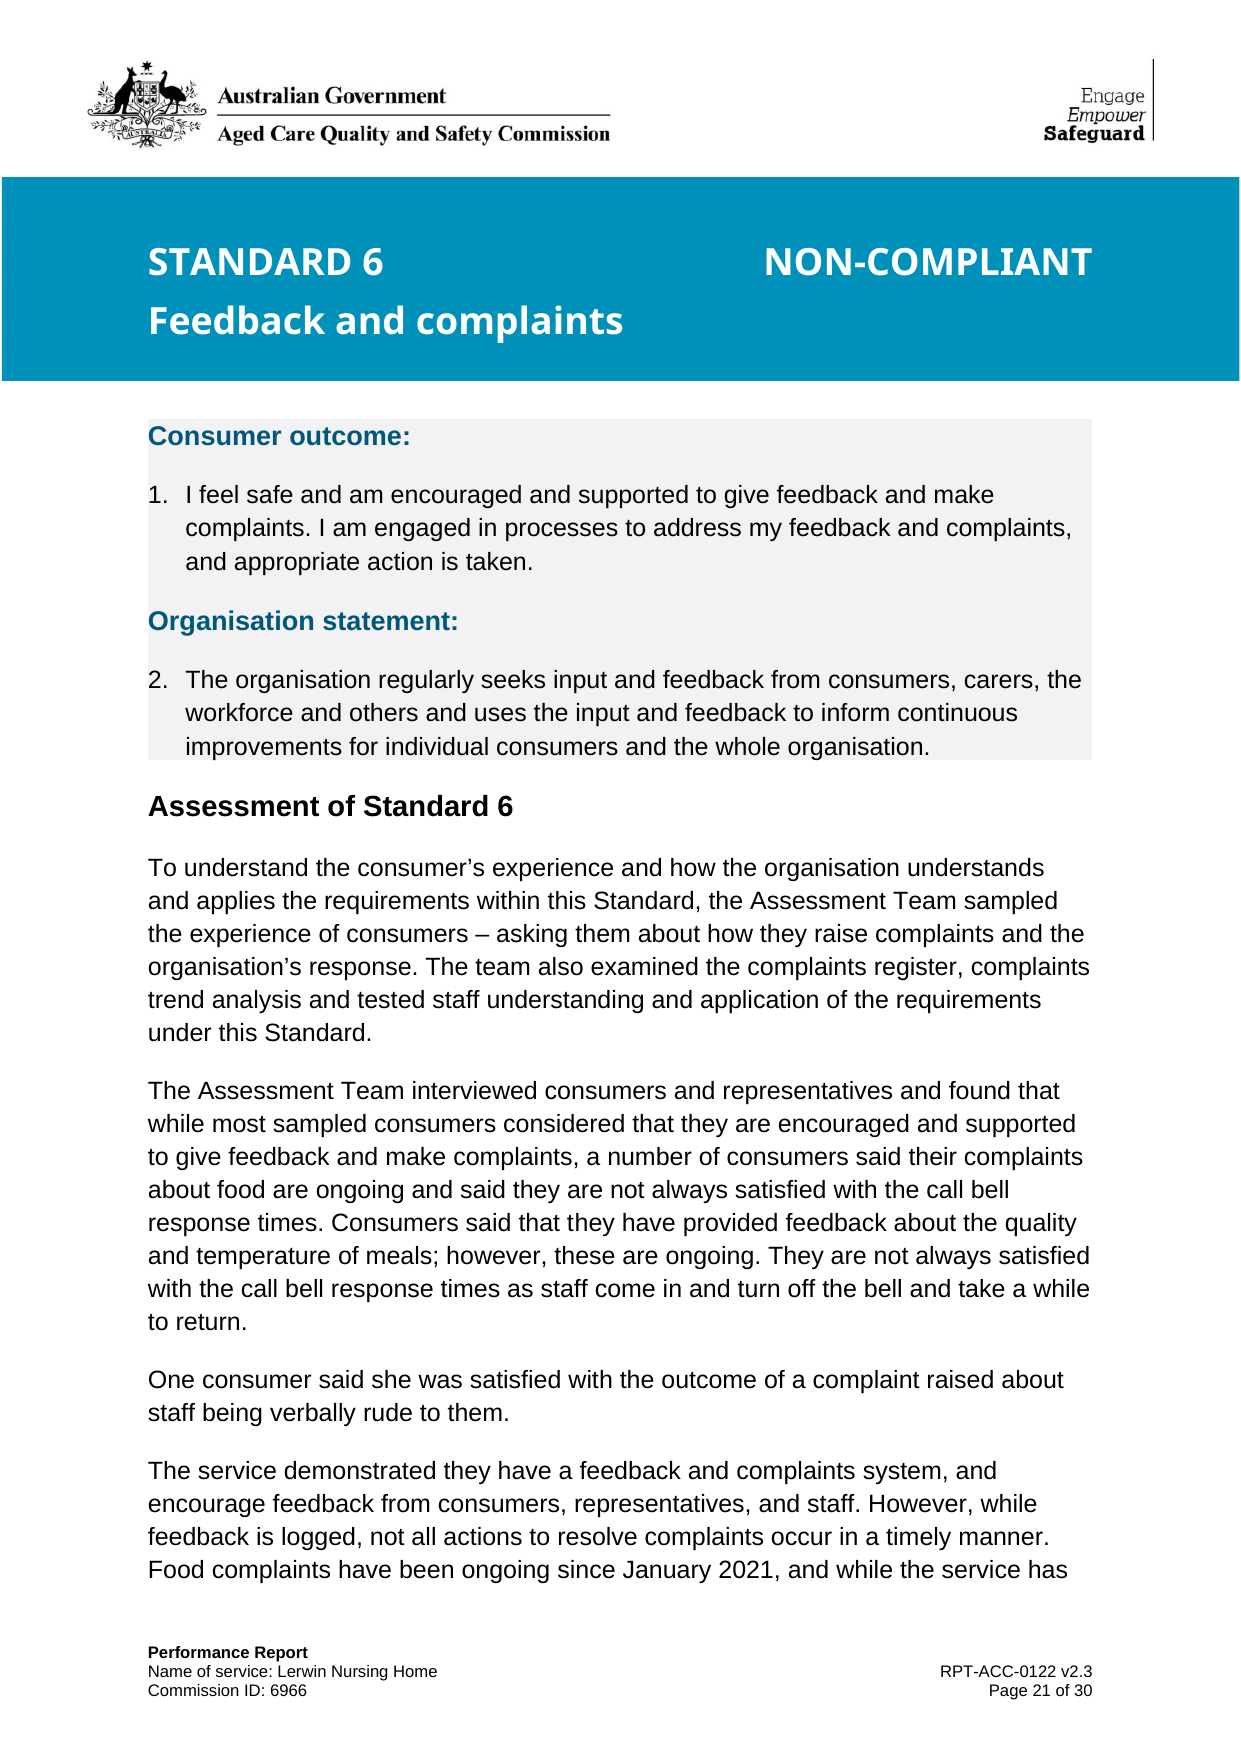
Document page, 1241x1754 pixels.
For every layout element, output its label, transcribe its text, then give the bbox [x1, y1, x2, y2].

subtitle STANDARD 6 NON-COMPLIANT Feedback and complaints [148, 236, 1092, 345]
text The Assessment Team interviewed consumers and representatives and found that while most sampled consumers considered that they are encouraged and supported to give feedback and make complaints, a number of consumers said their complaints about food are ongoing and said they are not always satisfied with the call bell response times. Consumers said that they have provided feedback about the quality and temperature of meals; however, these are ongoing. They are not always satisfied with the call bell response times as staff come in and turn off the bell and take a while to return. [148, 1076, 1092, 1336]
list The organisation regularly seeks input and feedback from consumers, carers, the workforce and others and uses the input and feedback to inform continuous improvements for individual consumers and the whole organisation. [148, 665, 1092, 760]
list I feel safe and am encouraged and supported to give feedback and make complaints. I am engaged in processes to address my feedback and complaints, and appropriate action is taken. [148, 480, 1092, 575]
subtitle Assessment of Standard 6 [148, 789, 1092, 823]
picture [1, 0, 1241, 169]
list One consumer said she was satisfied with the outcome of a complaint raised about staff being verbally rude to them. [148, 1365, 1092, 1427]
subtitle Organisation statement: [148, 604, 1092, 636]
text To understand the consumer’s experience and how the organisation understands and applies the requirements within this Standard, the Assessment Team sampled the experience of consumers – asking them about how they raise complaints and the organisation’s response. The team also examined the complaints register, complaints trend analysis and tested staff understanding and application of the requirements under this Standard. [148, 853, 1092, 1047]
subtitle Consumer outcome: [148, 419, 1092, 451]
